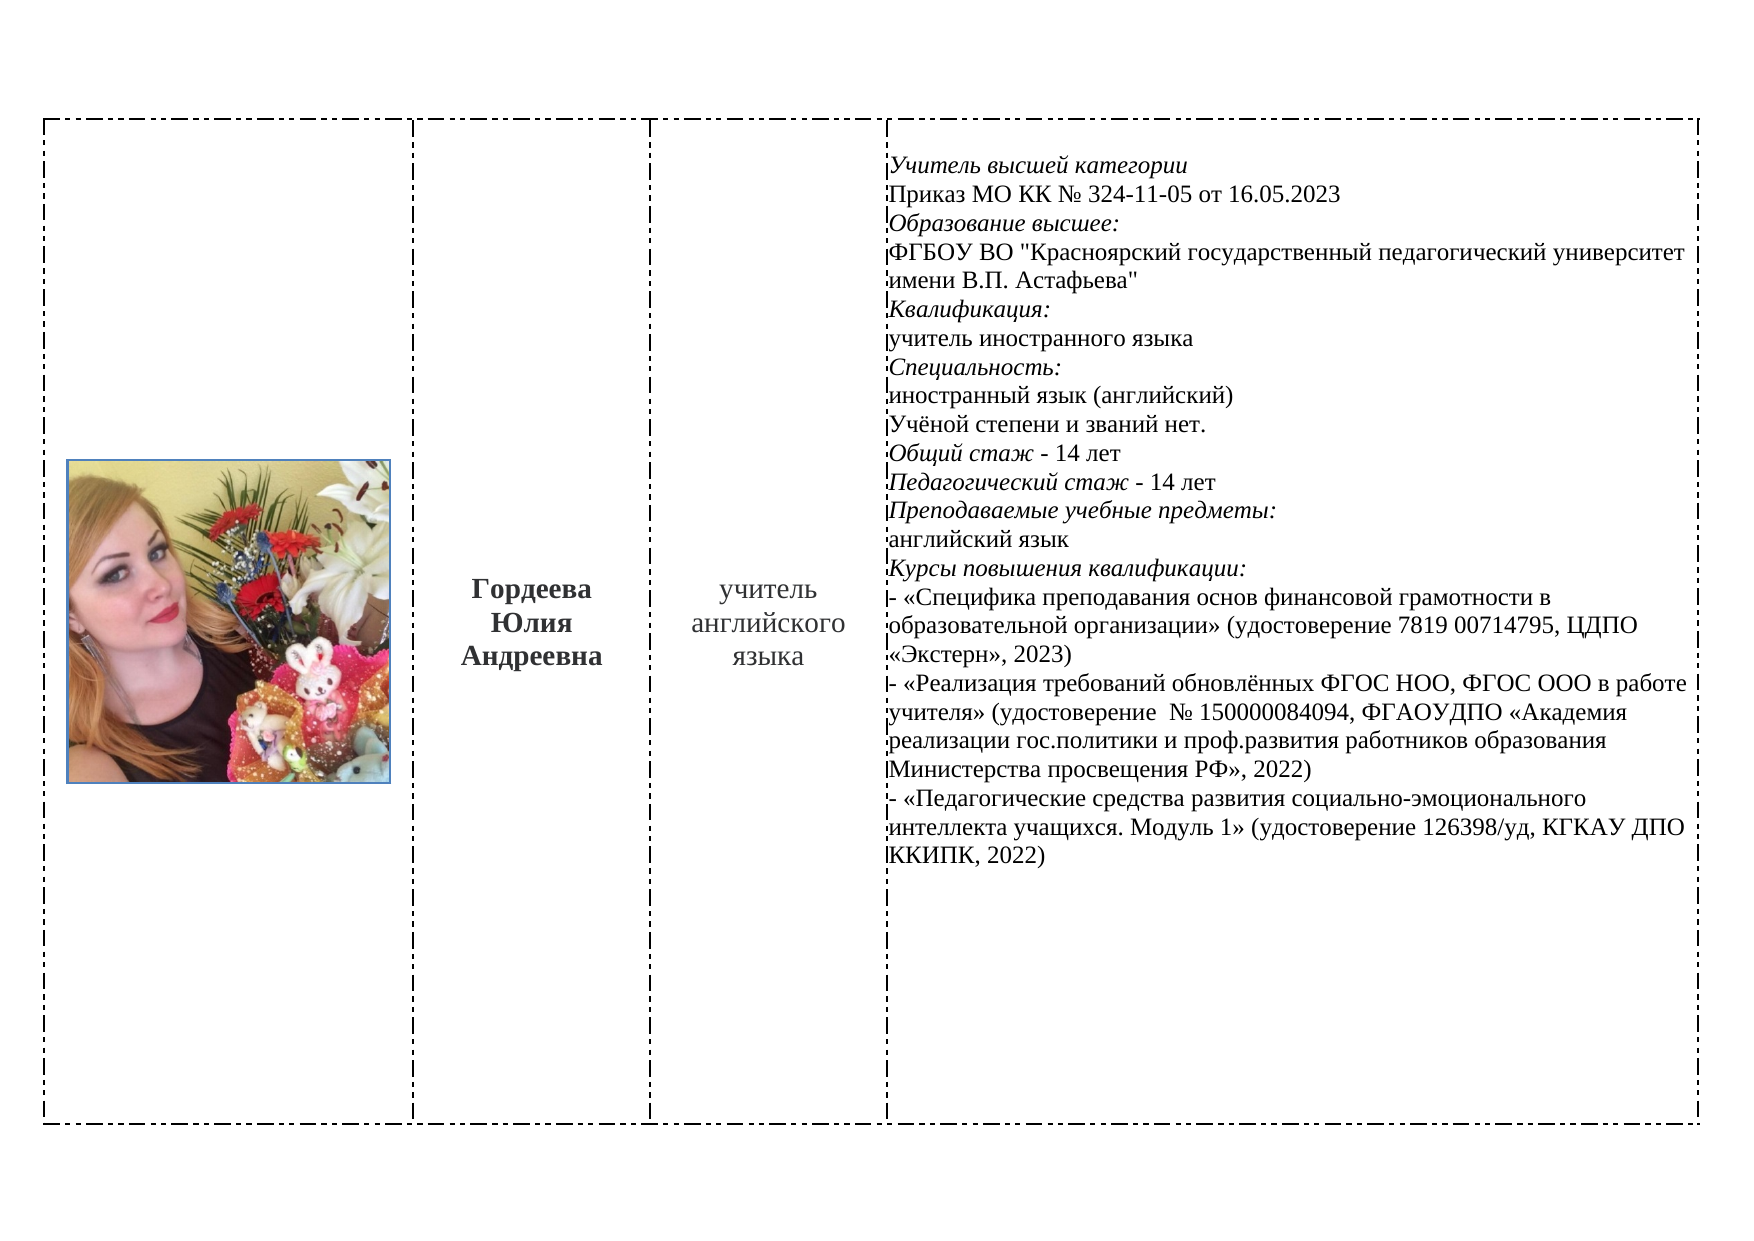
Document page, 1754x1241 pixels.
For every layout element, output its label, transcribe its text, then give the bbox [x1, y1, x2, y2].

picture [69, 461, 389, 782]
table_cell Учитель высшей категории Приказ МО КК № 324-11-05 от 16.05.2023 Образование высшее: ФГБОУ ВО "Красноярский государственный педагогический университет имени В.П. Астафьева" Квалификация: учитель иностранного языка Специальность: иностранный язык (английский) Учёной степени и званий нет. Общий стаж - 14 лет Педагогический стаж - 14 лет Преподаваемые учебные предметы: английский язык Курсы повышения квалификации: - «Специфика преподавания основ финансовой грамотности в образовательной организации» (удостоверение 7819 00714795, ЦДПО «Экстерн», 2023) - «Реализация требований обновлённых ФГОС НОО, ФГОС ООО в работе учителя» (удостоверение № 150000084094, ФГАОУДПО «Академия реализации гос.политики и проф.развития работников образования Министерства просвещения РФ», 2022) - «Педагогические средства развития социально-эмоционального интеллекта учащихся. Модуль 1» (удостоверение 126398/уд, КГКАУ ДПО ККИПК, 2022) [887, 118, 1698, 1123]
table_cell учитель английского языка [650, 118, 887, 1123]
table_cell Гордеева Юлия Андреевна [413, 118, 650, 1123]
table_cell [44, 118, 413, 1123]
